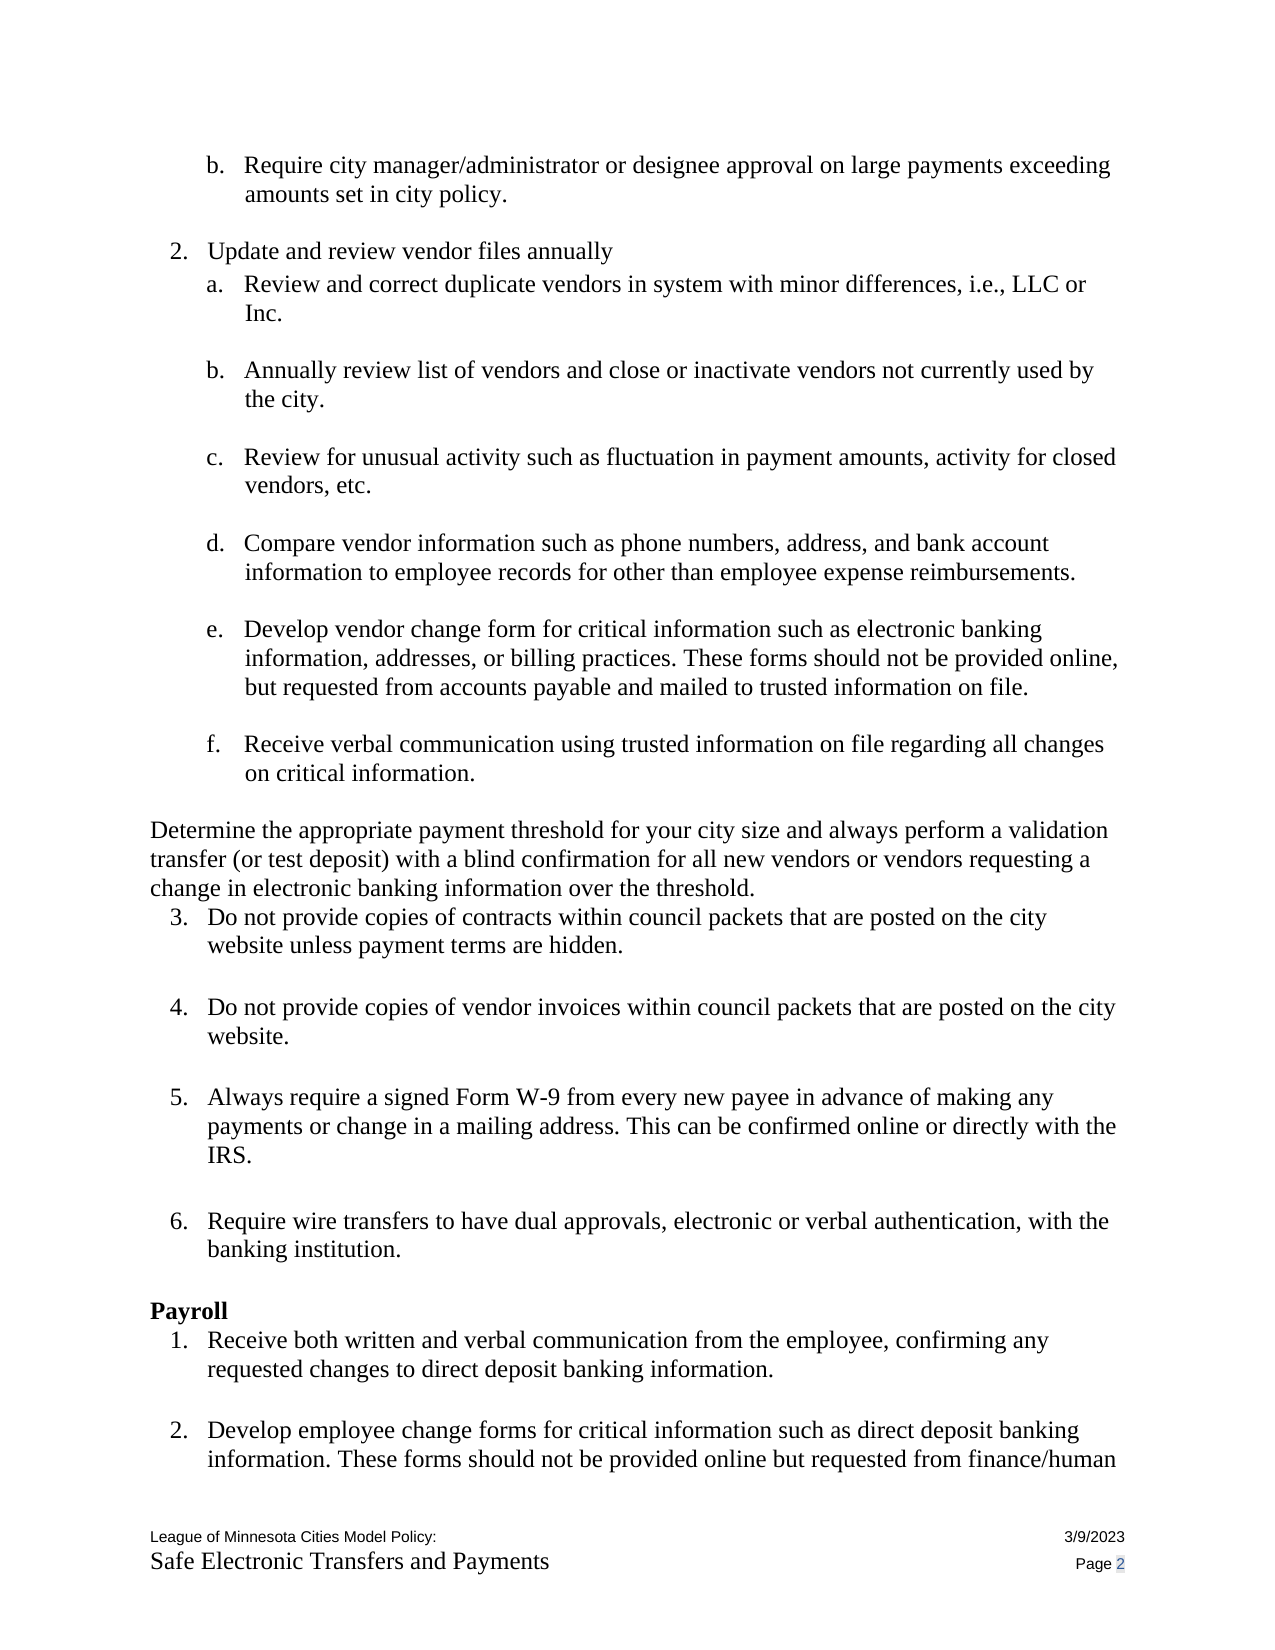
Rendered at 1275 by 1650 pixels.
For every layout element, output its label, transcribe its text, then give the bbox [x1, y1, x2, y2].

text Do not provide copies of contracts within council packets that are posted on the city website unless payment terms are hidden. [169, 902, 1125, 959]
list Receive both written and verbal communication from the employee, confirming any requested changes to direct deposit banking information. [169, 1325, 1125, 1382]
list Receive verbal communication using trusted information on file regarding all changes on critical information. [206, 729, 1125, 787]
text Require wire transfers to have dual approvals, electronic or verbal authentication, with the banking institution. [169, 1206, 1125, 1263]
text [169, 1415, 1125, 1473]
text Determine the appropriate payment threshold for your city size and always perform a validation transfer (or test deposit) with a blind confirmation for all new vendors or vendors requesting a change in electronic banking information over the threshold. [150, 815, 1125, 902]
list Develop vendor change form for critical information such as electronic banking information, addresses, or billing practices. These forms should not be provided online, but requested from accounts payable and mailed to trusted information on file. [206, 614, 1125, 700]
list Compare vendor information such as phone numbers, address, and bank account information to employee records for other than employee expense reimbursements. [206, 528, 1125, 585]
list Review and correct duplicate vendors in system with minor differences, i.e., LLC or Inc. [206, 269, 1125, 327]
text Update and review vendor files annually [169, 236, 1125, 265]
list Require city manager/administrator or designee approval on large payments exceeding amounts set in city policy. [206, 150, 1125, 207]
list Review for unusual activity such as fluctuation in payment amounts, activity for closed vendors, etc. [206, 442, 1125, 499]
list Annually review list of vendors and close or inactivate vendors not currently used by the city. [206, 355, 1125, 413]
subtitle Payroll [150, 1296, 1125, 1325]
text Do not provide copies of vendor invoices within council packets that are posted on the city website. [169, 992, 1125, 1049]
text Always require a signed Form W-9 from every new payee in advance of making any payments or change in a mailing address. This can be confirmed online or directly with the IRS. [169, 1082, 1125, 1169]
